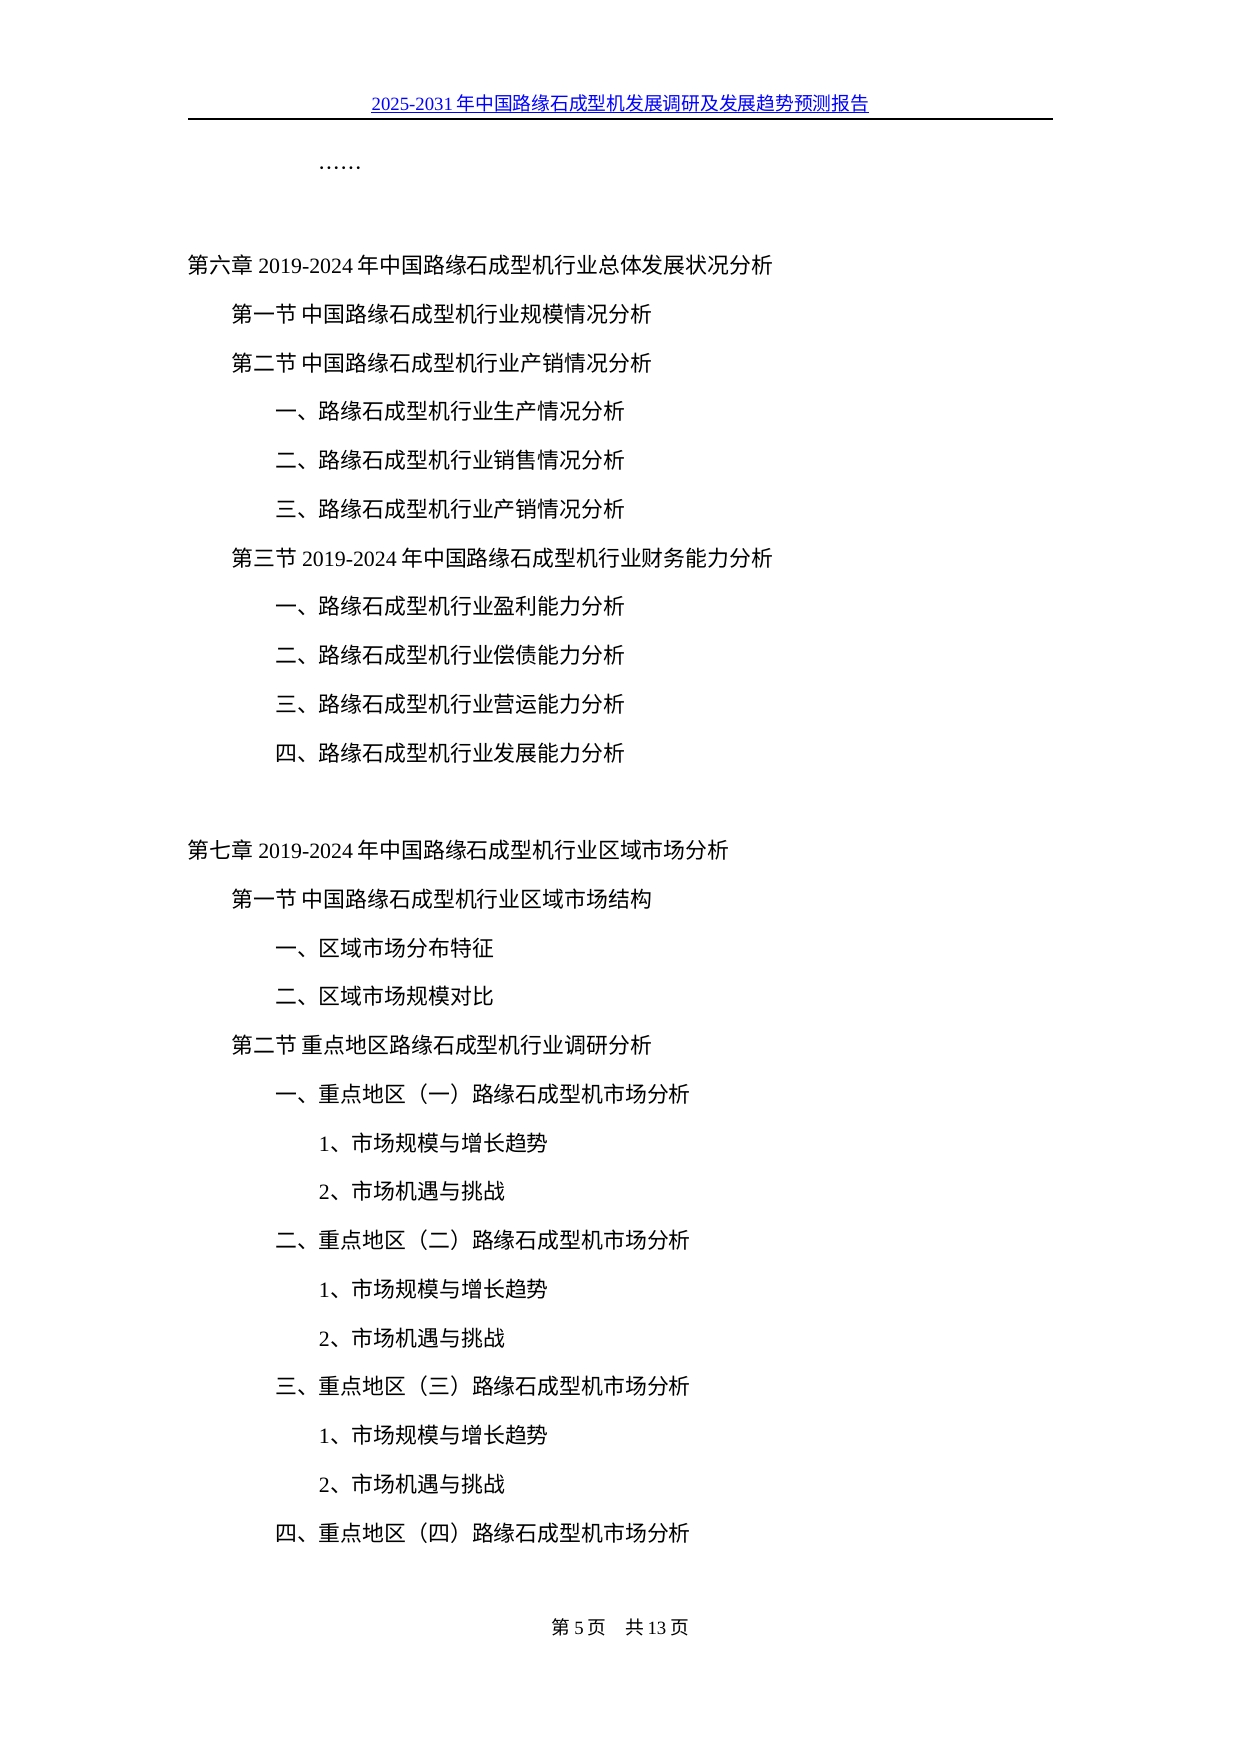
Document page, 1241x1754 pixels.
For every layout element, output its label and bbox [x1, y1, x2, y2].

text [187, 150, 1053, 1548]
